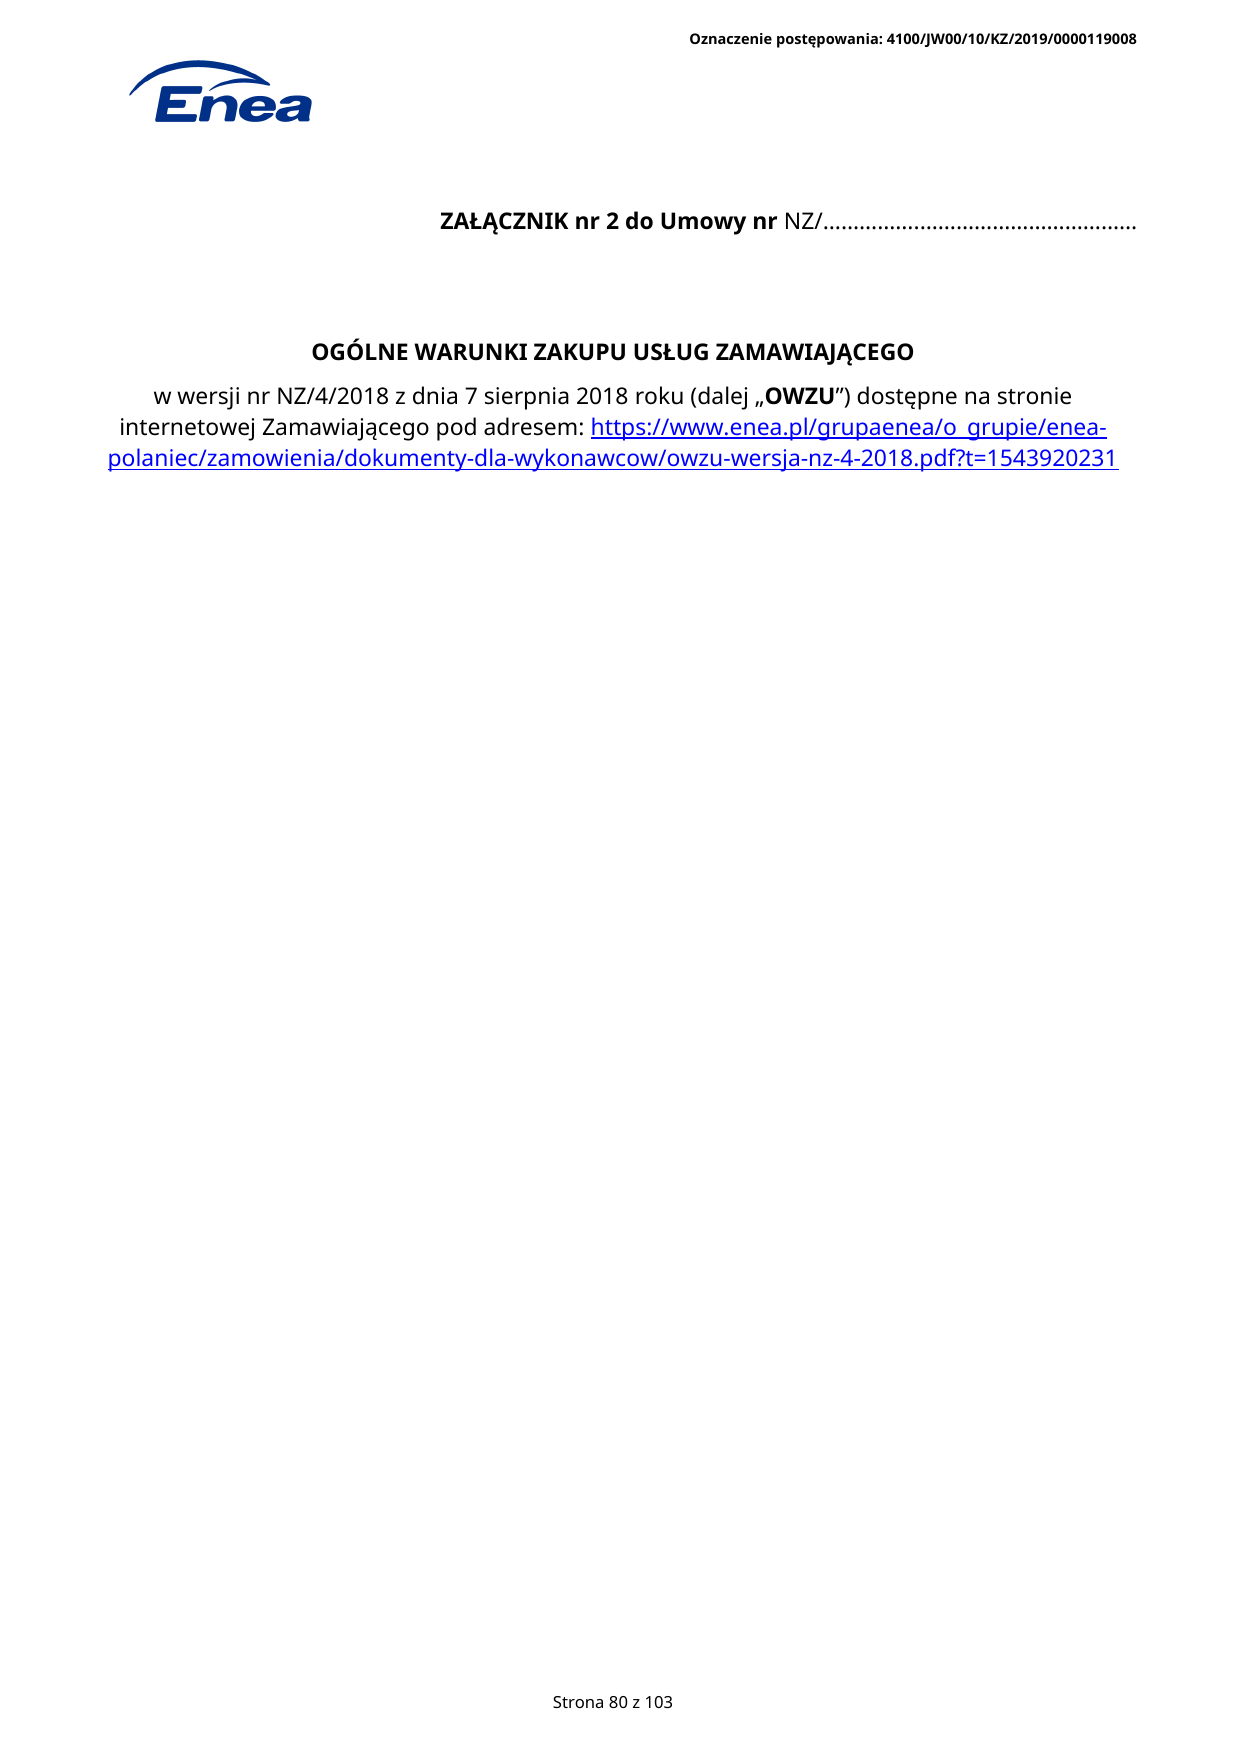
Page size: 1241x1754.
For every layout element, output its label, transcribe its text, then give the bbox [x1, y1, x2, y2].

picture [117, 50, 324, 124]
text ZAŁĄCZNIK nr 2 do Umowy nr NZ/…………….……………………………… [89, 204, 1137, 236]
text OGÓLNE WARUNKI ZAKUPU USŁUG ZAMAWIAJĄCEGO [89, 336, 1137, 367]
text w wersji nr NZ/4/2018 z dnia 7 sierpnia 2018 roku (dalej „OWZU”) dostępne na stronie internetowej Zamawiającego pod adresem: https://www.enea.pl/grupaenea/o_grupie/enea-polaniec/zamowienia/dokumenty-dla-wykonawcow/owzu-wersja-nz-4-2018.pdf?t=1543920231 [89, 379, 1137, 473]
